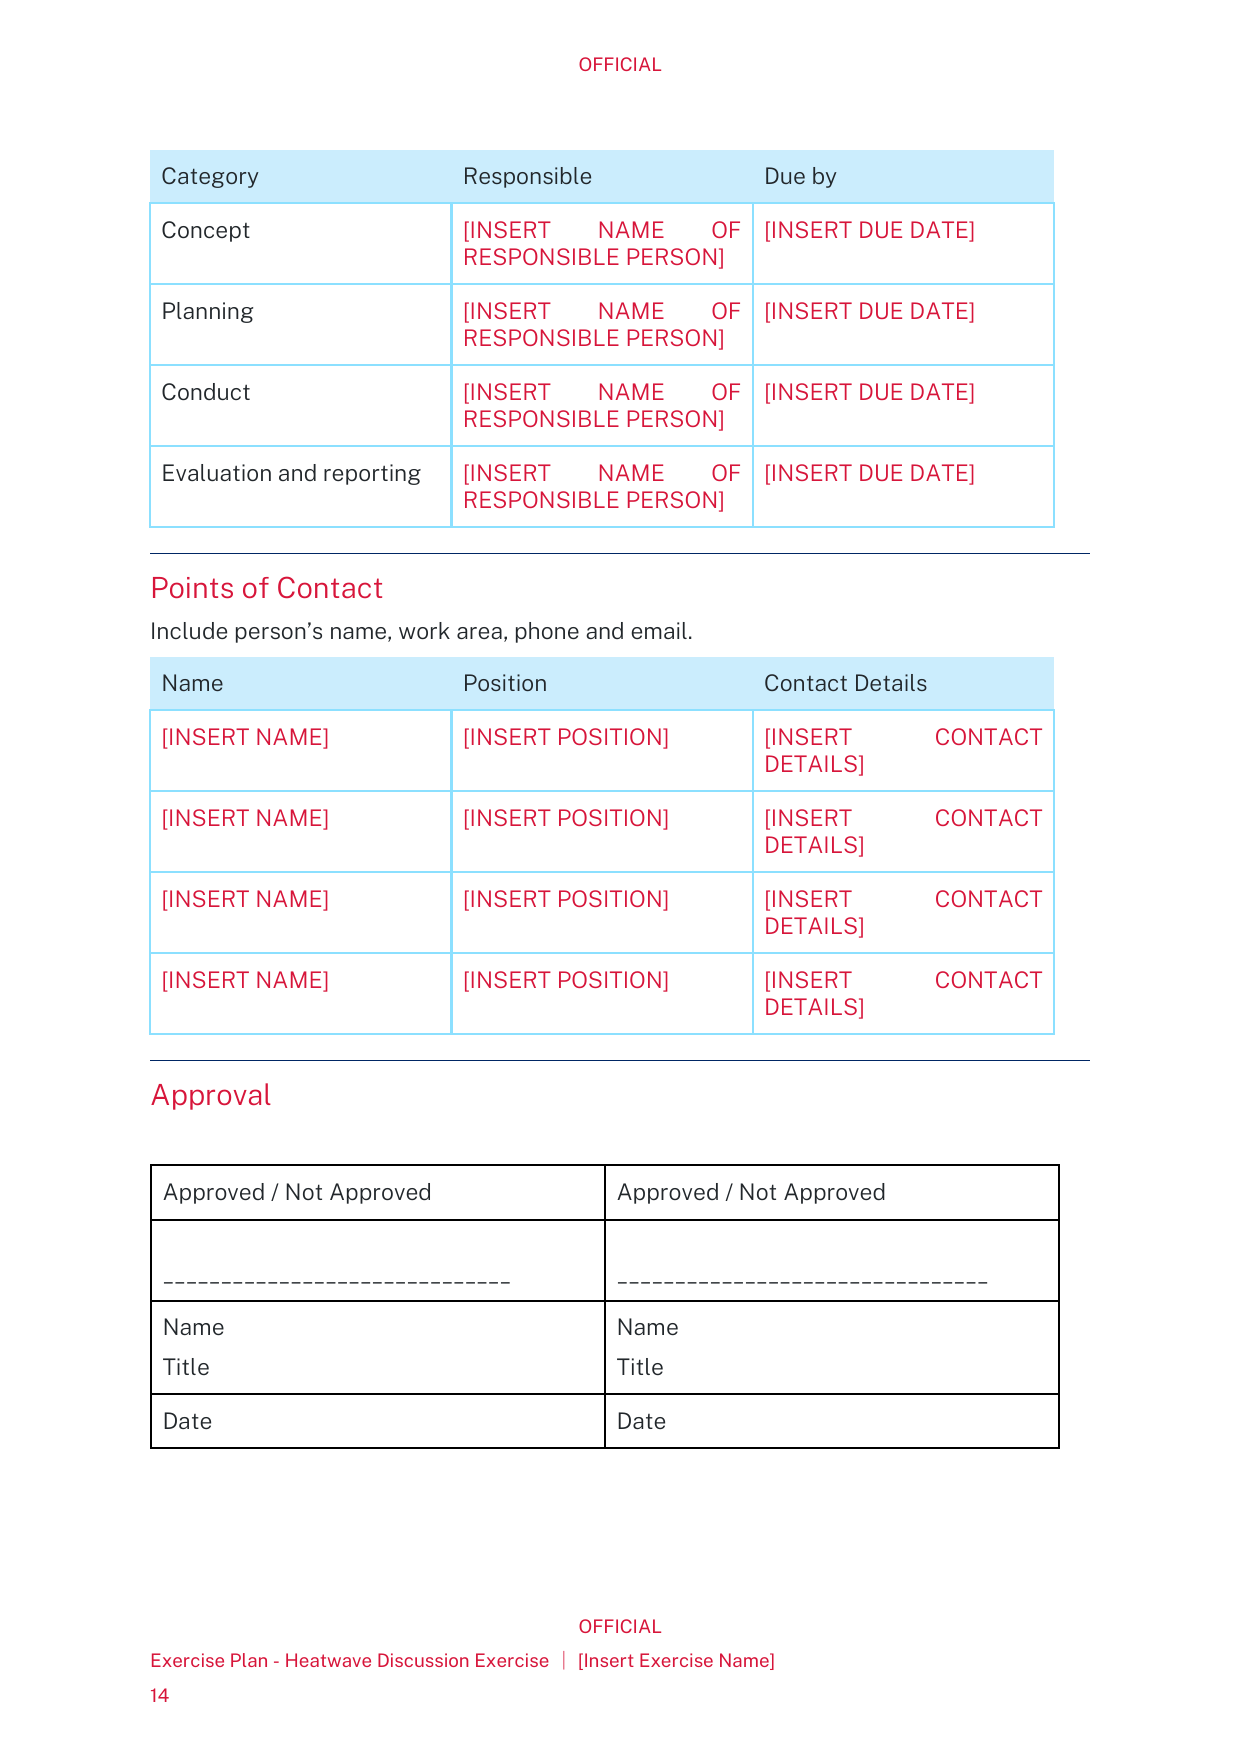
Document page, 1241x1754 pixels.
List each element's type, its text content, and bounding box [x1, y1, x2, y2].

table_cell [INSERT NAME OF RESPONSIBLE PERSON] [453, 447, 752, 526]
table_cell [INSERT NAME] [151, 873, 450, 952]
table_cell [INSERT CONTACT DETAILS] [754, 873, 1053, 952]
table_cell [INSERT DUE DATE] [754, 447, 1053, 526]
table_cell Name Title [606, 1302, 1058, 1393]
table_cell Concept [151, 204, 450, 283]
text Include person’s name, work area, phone and email. [150, 618, 1090, 645]
table_cell Planning [151, 285, 450, 364]
table_header Approved / Not Approved [606, 1166, 1058, 1218]
table_cell [INSERT DUE DATE] [754, 285, 1053, 364]
table_header Position [451, 657, 753, 709]
table_cell [INSERT CONTACT DETAILS] [754, 792, 1053, 871]
table_cell [INSERT NAME] [151, 954, 450, 1033]
table_cell [INSERT POSITION] [453, 792, 752, 871]
table_cell [INSERT NAME OF RESPONSIBLE PERSON] [453, 285, 752, 364]
table_cell [INSERT POSITION] [453, 954, 752, 1033]
table_cell [INSERT CONTACT DETAILS] [754, 711, 1053, 790]
table_cell ______________________________ [152, 1221, 604, 1299]
table_header Responsible [451, 150, 753, 202]
table_cell Evaluation and reporting [151, 447, 450, 526]
table_cell Date [606, 1395, 1058, 1447]
table_cell Conduct [151, 366, 450, 445]
table_cell [INSERT DUE DATE] [754, 366, 1053, 445]
table_cell [INSERT NAME] [151, 792, 450, 871]
table_cell [INSERT NAME] [151, 711, 450, 790]
table_header Approved / Not Approved [152, 1166, 604, 1218]
table_cell [INSERT DUE DATE] [754, 204, 1053, 283]
subtitle Points of Contact [150, 554, 1090, 605]
table_cell Name Title [152, 1302, 604, 1393]
table_header Contact Details [753, 657, 1054, 709]
subtitle Approval [150, 1061, 1090, 1112]
table_header Name [150, 657, 451, 709]
table_cell [INSERT POSITION] [453, 873, 752, 952]
table_cell Date [152, 1395, 604, 1447]
table_cell [INSERT CONTACT DETAILS] [754, 954, 1053, 1033]
table_cell [INSERT NAME OF RESPONSIBLE PERSON] [453, 366, 752, 445]
table_cell ________________________________ [606, 1221, 1058, 1299]
table_cell [INSERT POSITION] [453, 711, 752, 790]
table_cell [INSERT NAME OF RESPONSIBLE PERSON] [453, 204, 752, 283]
table_header Category [150, 150, 451, 202]
table_header Due by [753, 150, 1054, 202]
